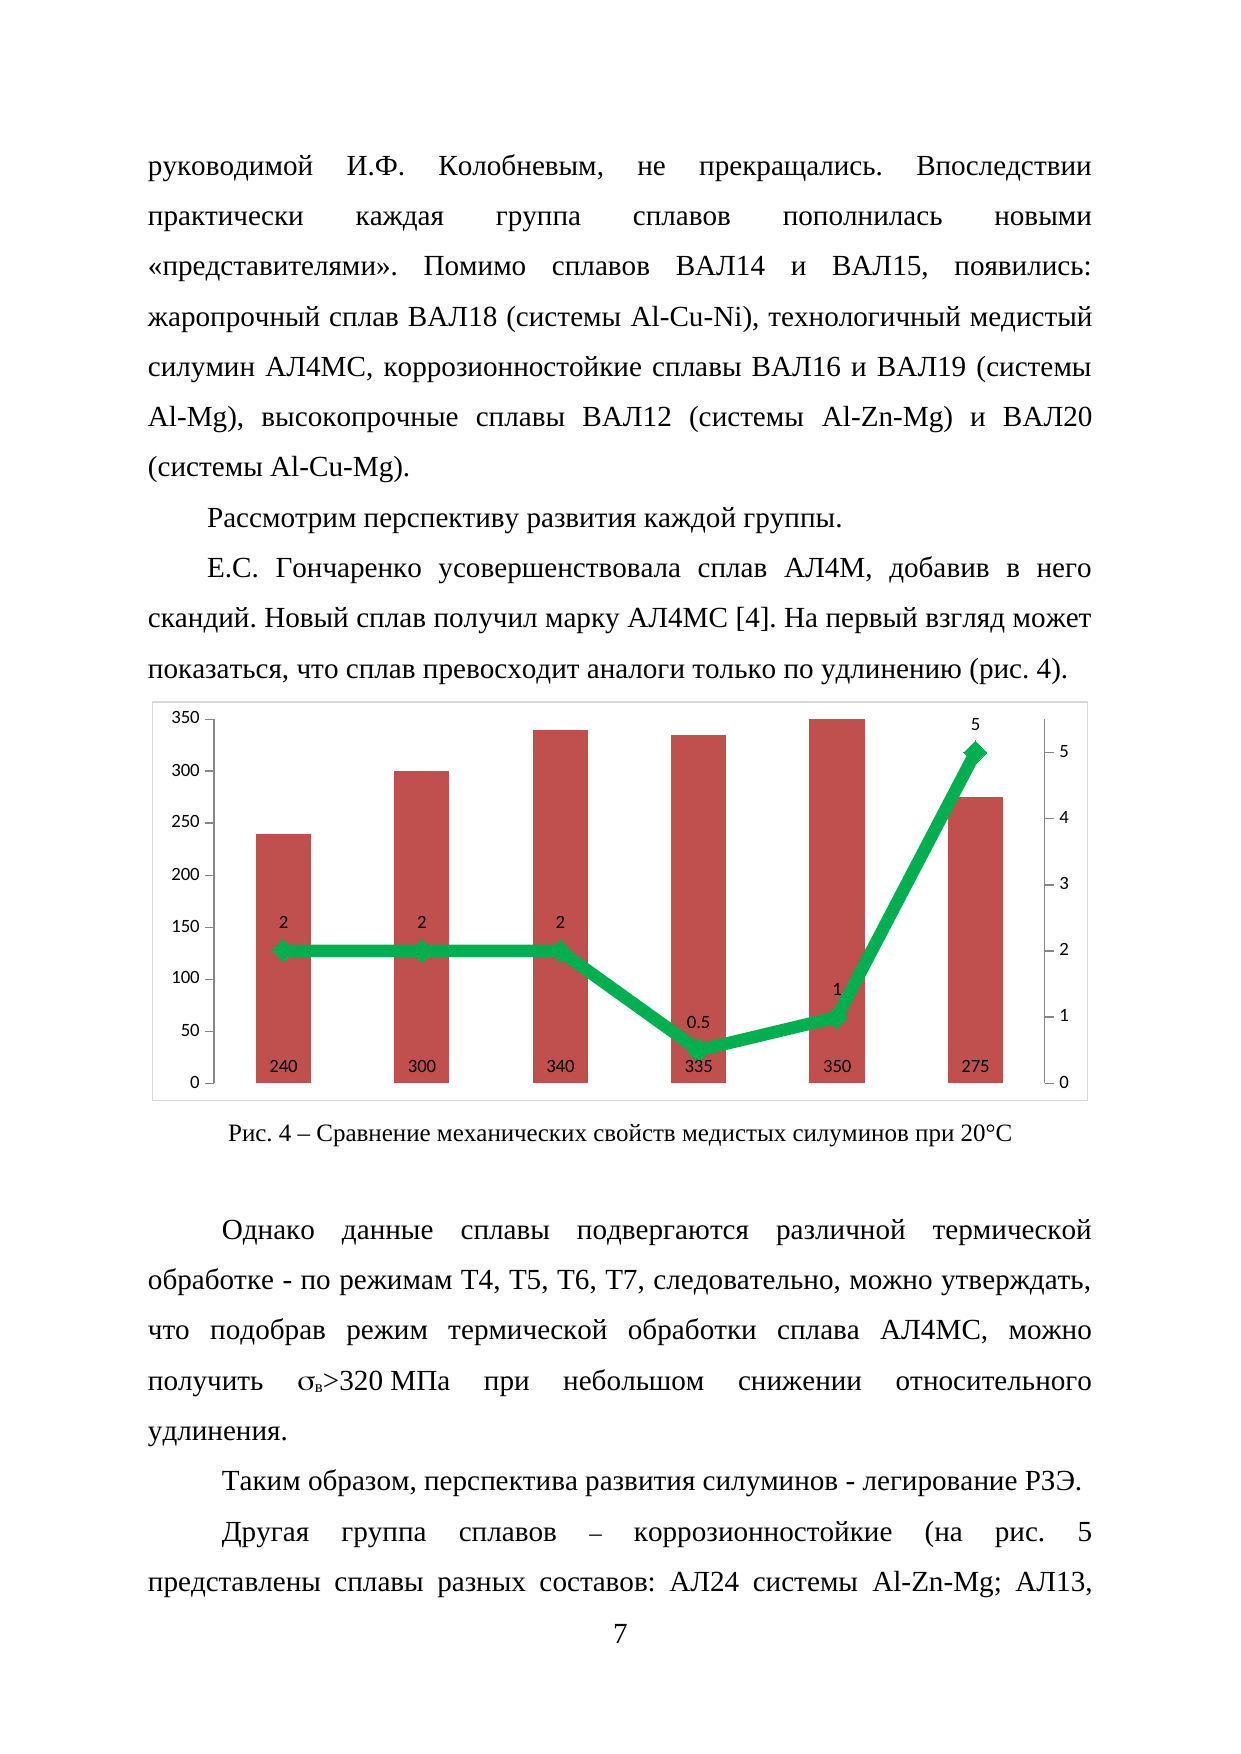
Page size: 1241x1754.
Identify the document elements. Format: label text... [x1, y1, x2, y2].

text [148, 148, 1092, 483]
text Е.С. Гончаренко усовершенствовала сплав АЛ4М, добавив в него скандий. Новый сплав получил марку АЛ4МС [4]. На первый взгляд может показаться, что сплав превосходит аналоги только по удлинению (рис. 4). [148, 550, 1092, 684]
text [148, 1514, 1092, 1598]
text Рассмотрим перспективу развития каждой группы. [148, 500, 1092, 533]
text Таким образом, перспектива развития силуминов - легирование РЗЭ. [148, 1463, 1092, 1497]
text Рис. 4 – Сравнение механических свойств медистых силуминов при 20°С [148, 1118, 1092, 1147]
text Однако данные сплавы подвергаются различной термической обработке - по режимам Т4, Т5, Т6, Т7, следовательно, можно утверждать, что подобрав режим термической обработки сплава АЛ4МС, можно получить в>320 МПа при небольшом снижении относительного удлинения. [148, 1212, 1092, 1447]
